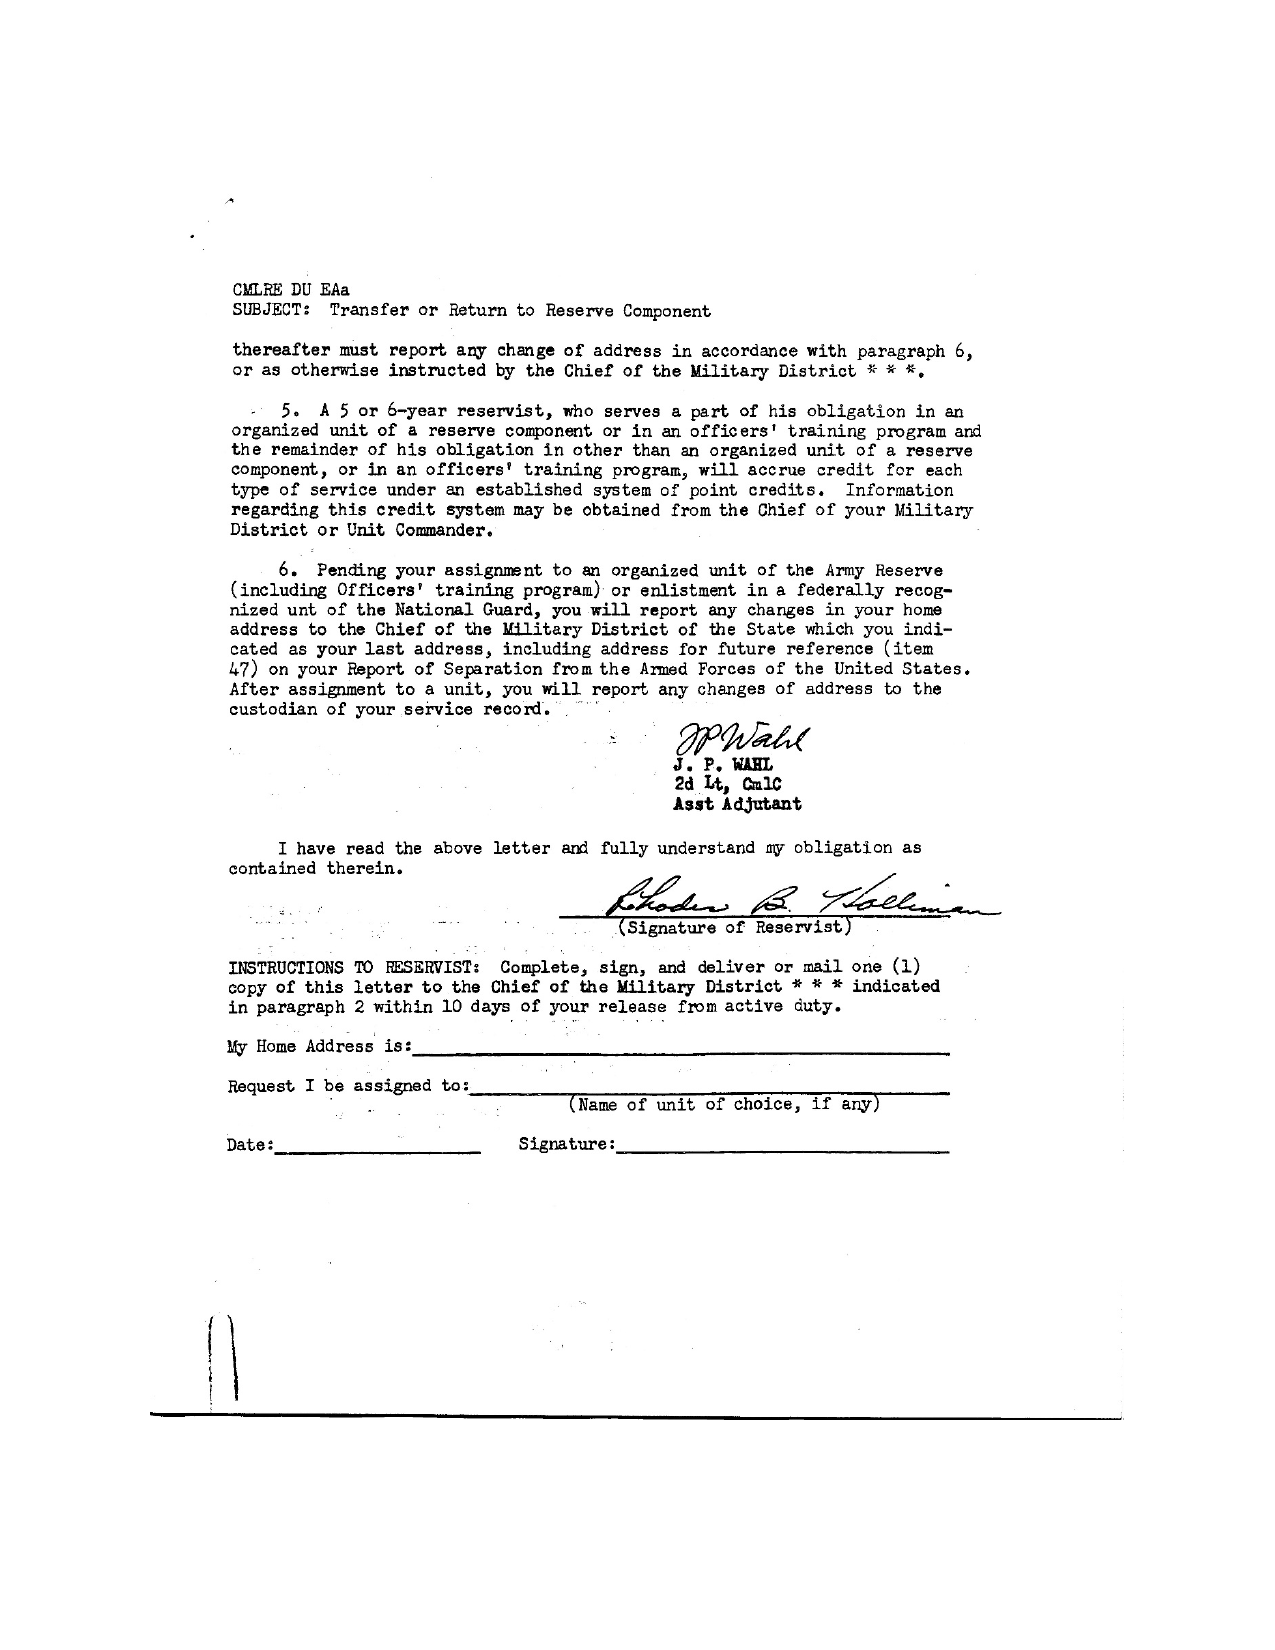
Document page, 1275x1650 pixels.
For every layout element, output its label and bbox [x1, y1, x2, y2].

picture [150, 150, 1124, 1420]
